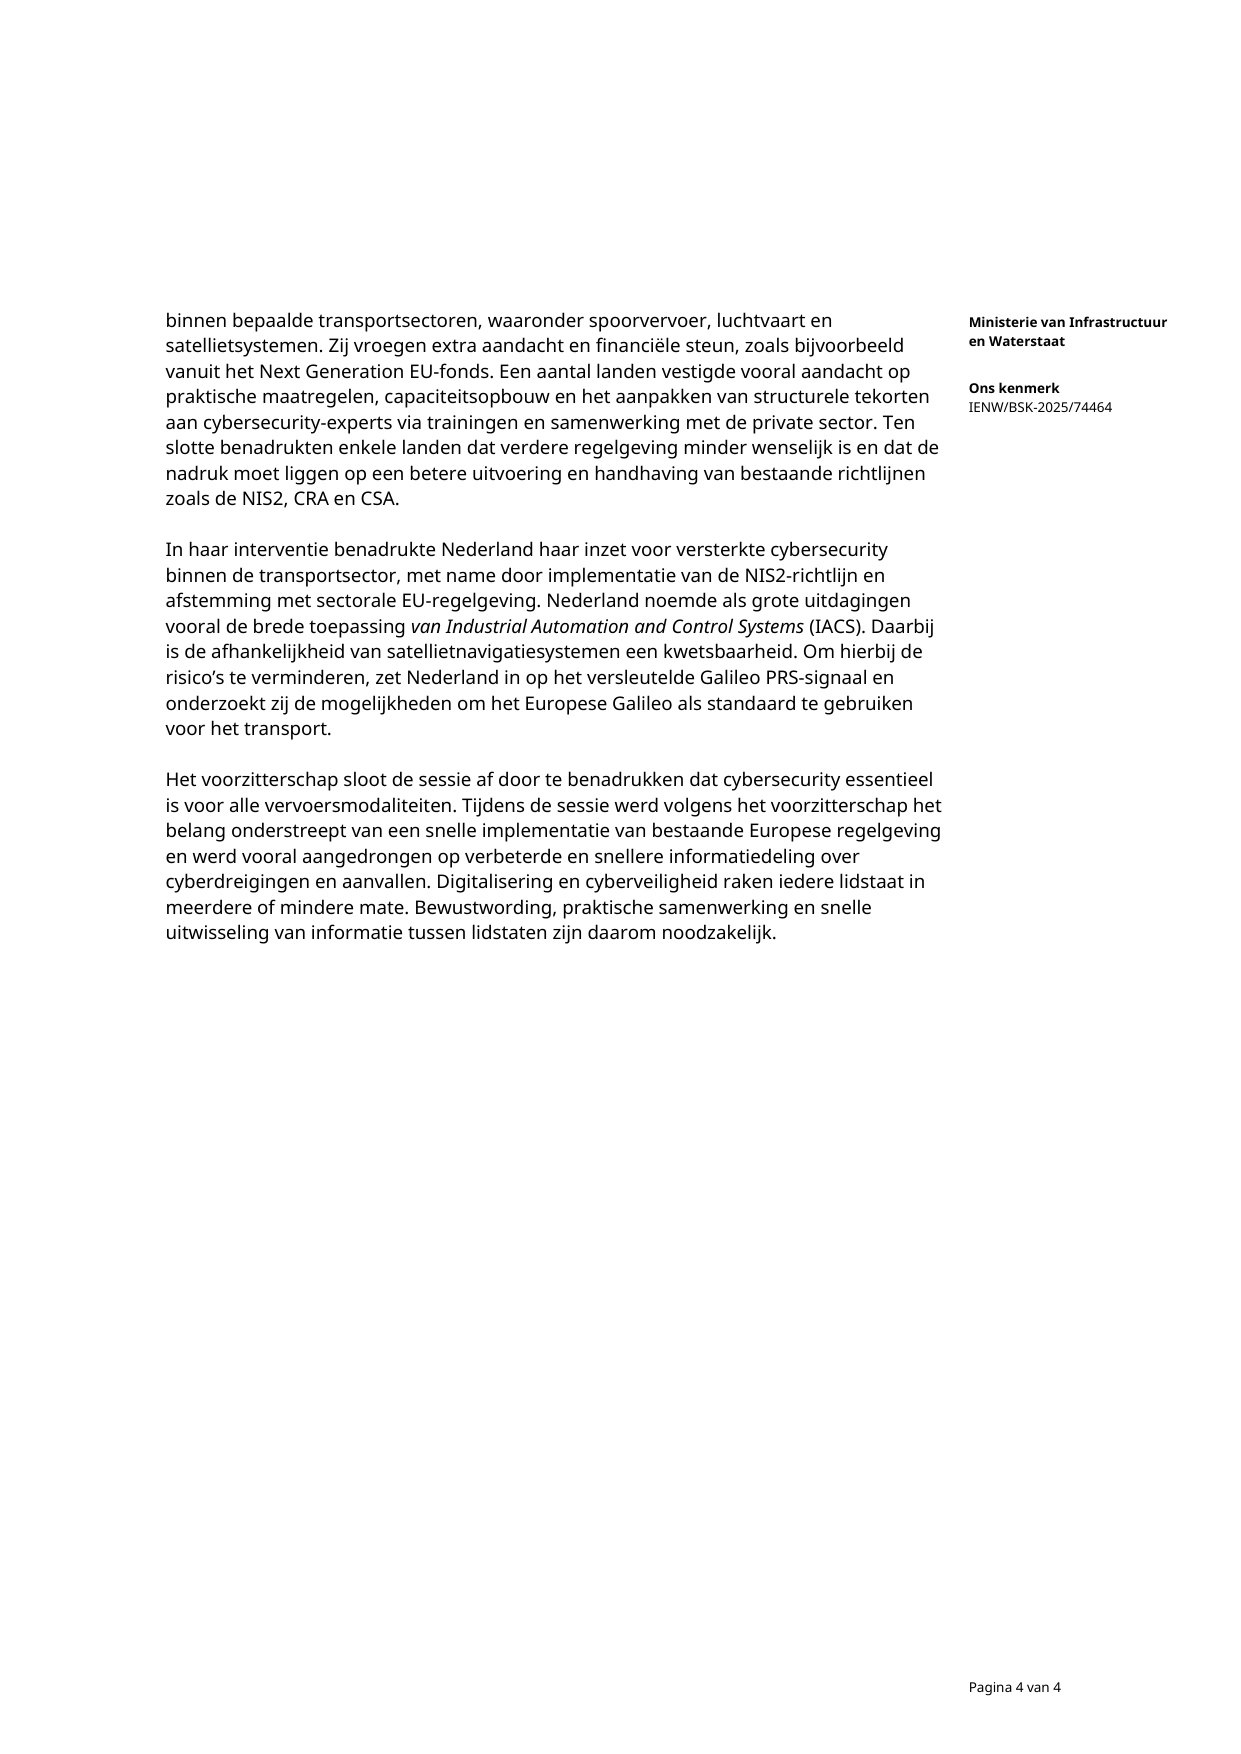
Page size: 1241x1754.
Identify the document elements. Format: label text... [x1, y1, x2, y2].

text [165, 307, 951, 511]
text In haar interventie benadrukte Nederland haar inzet voor versterkte cybersecurity binnen de transportsector, met name door implementatie van de NIS2-richtlijn en afstemming met sectorale EU-regelgeving. Nederland noemde als grote uitdagingen vooral de brede toepassing van Industrial Automation and Control Systems (IACS). Daarbij is de afhankelijkheid van satellietnavigatiesystemen een kwetsbaarheid. Om hierbij de risico’s te verminderen, zet Nederland in op het versleutelde Galileo PRS-signaal en onderzoekt zij de mogelijkheden om het Europese Galileo als standaard te gebruiken voor het transport. [165, 537, 951, 741]
text Het voorzitterschap sloot de sessie af door te benadrukken dat cybersecurity essentieel is voor alle vervoersmodaliteiten. Tijdens de sessie werd volgens het voorzitterschap het belang onderstreept van een snelle implementatie van bestaande Europese regelgeving en werd vooral aangedrongen op verbeterde en snellere informatiedeling over cyberdreigingen en aanvallen. Digitalisering en cyberveiligheid raken iedere lidstaat in meerdere of mindere mate. Bewustwording, praktische samenwerking en snelle uitwisseling van informatie tussen lidstaten zijn daarom noodzakelijk. [165, 766, 951, 945]
